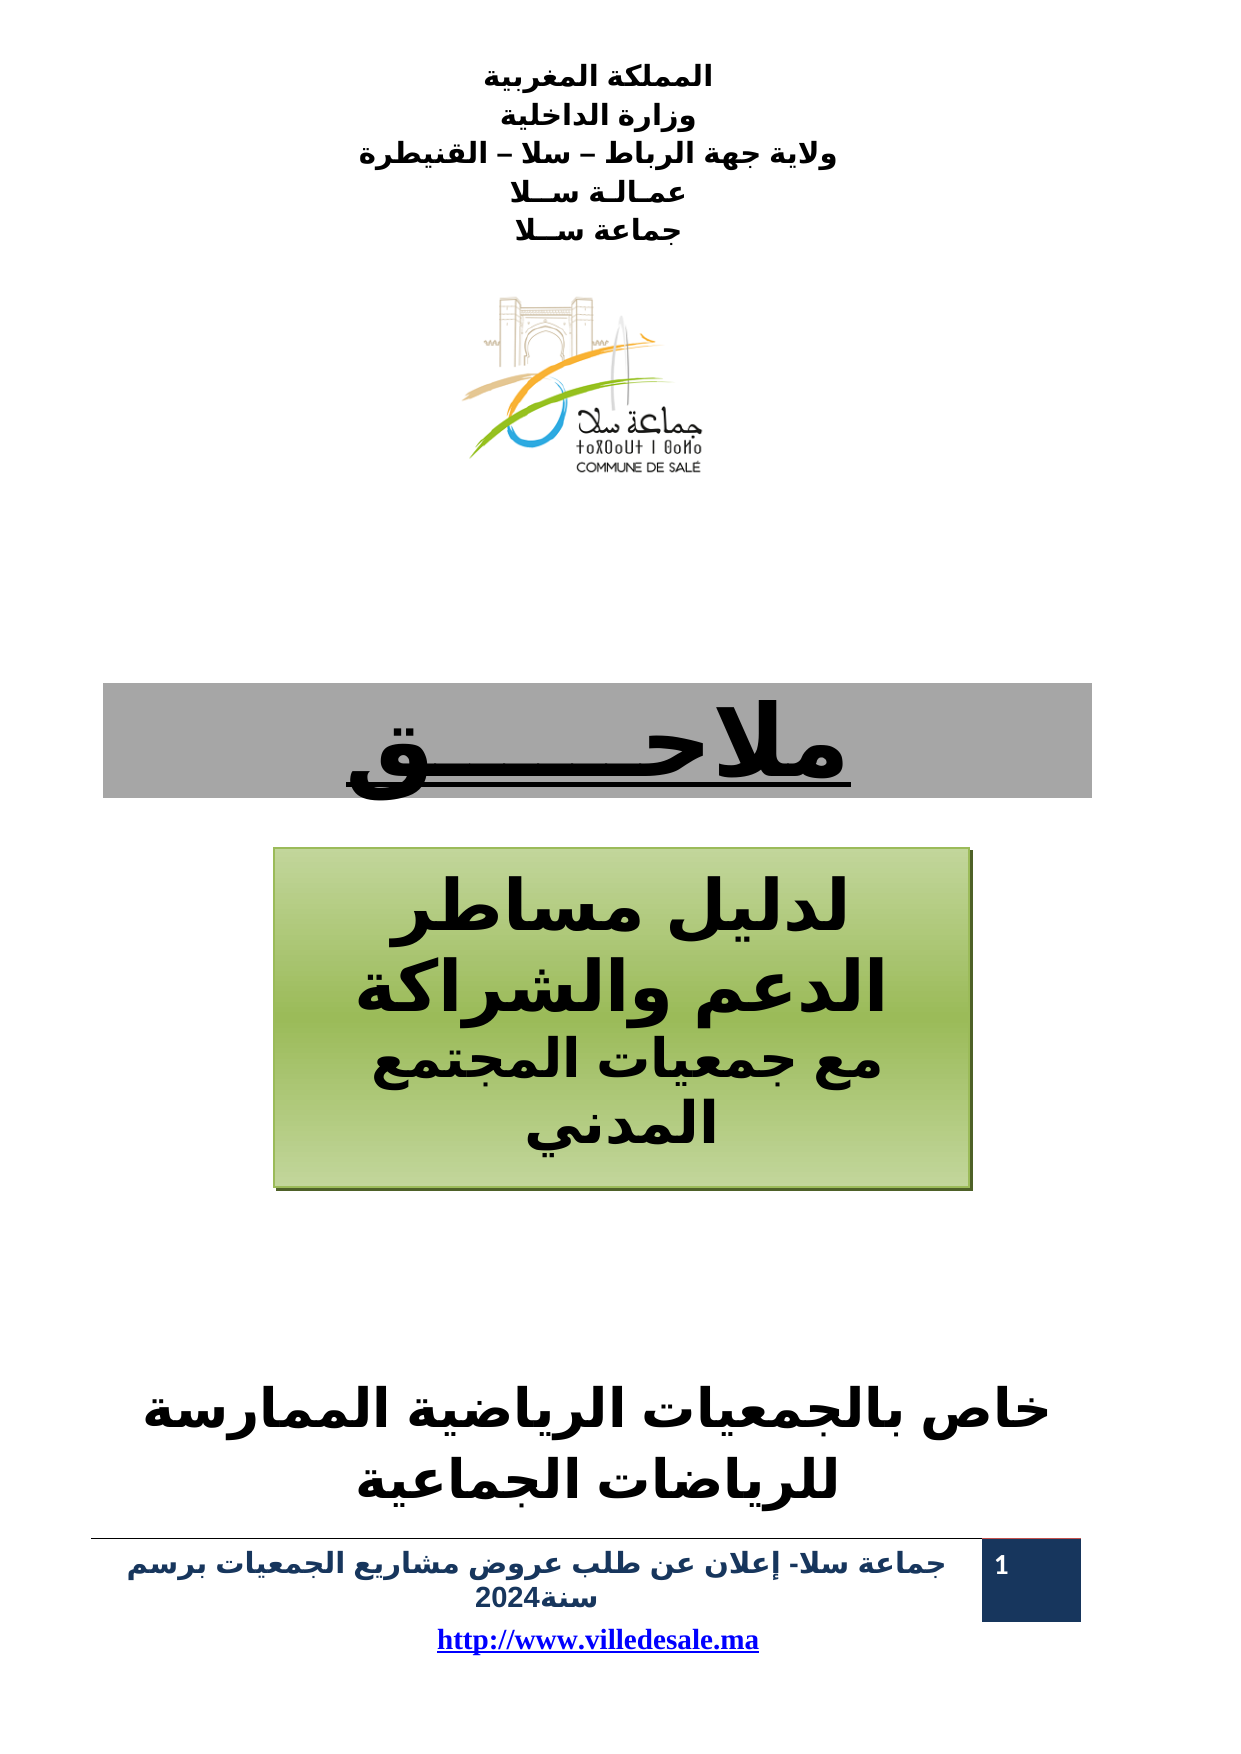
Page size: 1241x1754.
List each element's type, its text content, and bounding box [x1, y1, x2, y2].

text عمـالـة ســلا [103, 175, 1092, 208]
text المملكة المغربية [103, 59, 1092, 93]
text جماعة ســلا [103, 213, 1092, 247]
text وزارة الداخلية [103, 98, 1092, 131]
text خاص بالجمعيات الرياضية الممارسة للرياضات الجماعية [103, 1376, 1092, 1510]
text ملاحــــــق [103, 683, 1092, 798]
text ولاية جهة الرباط – سلا – القنيطرة [103, 136, 1092, 170]
picture [455, 291, 708, 477]
